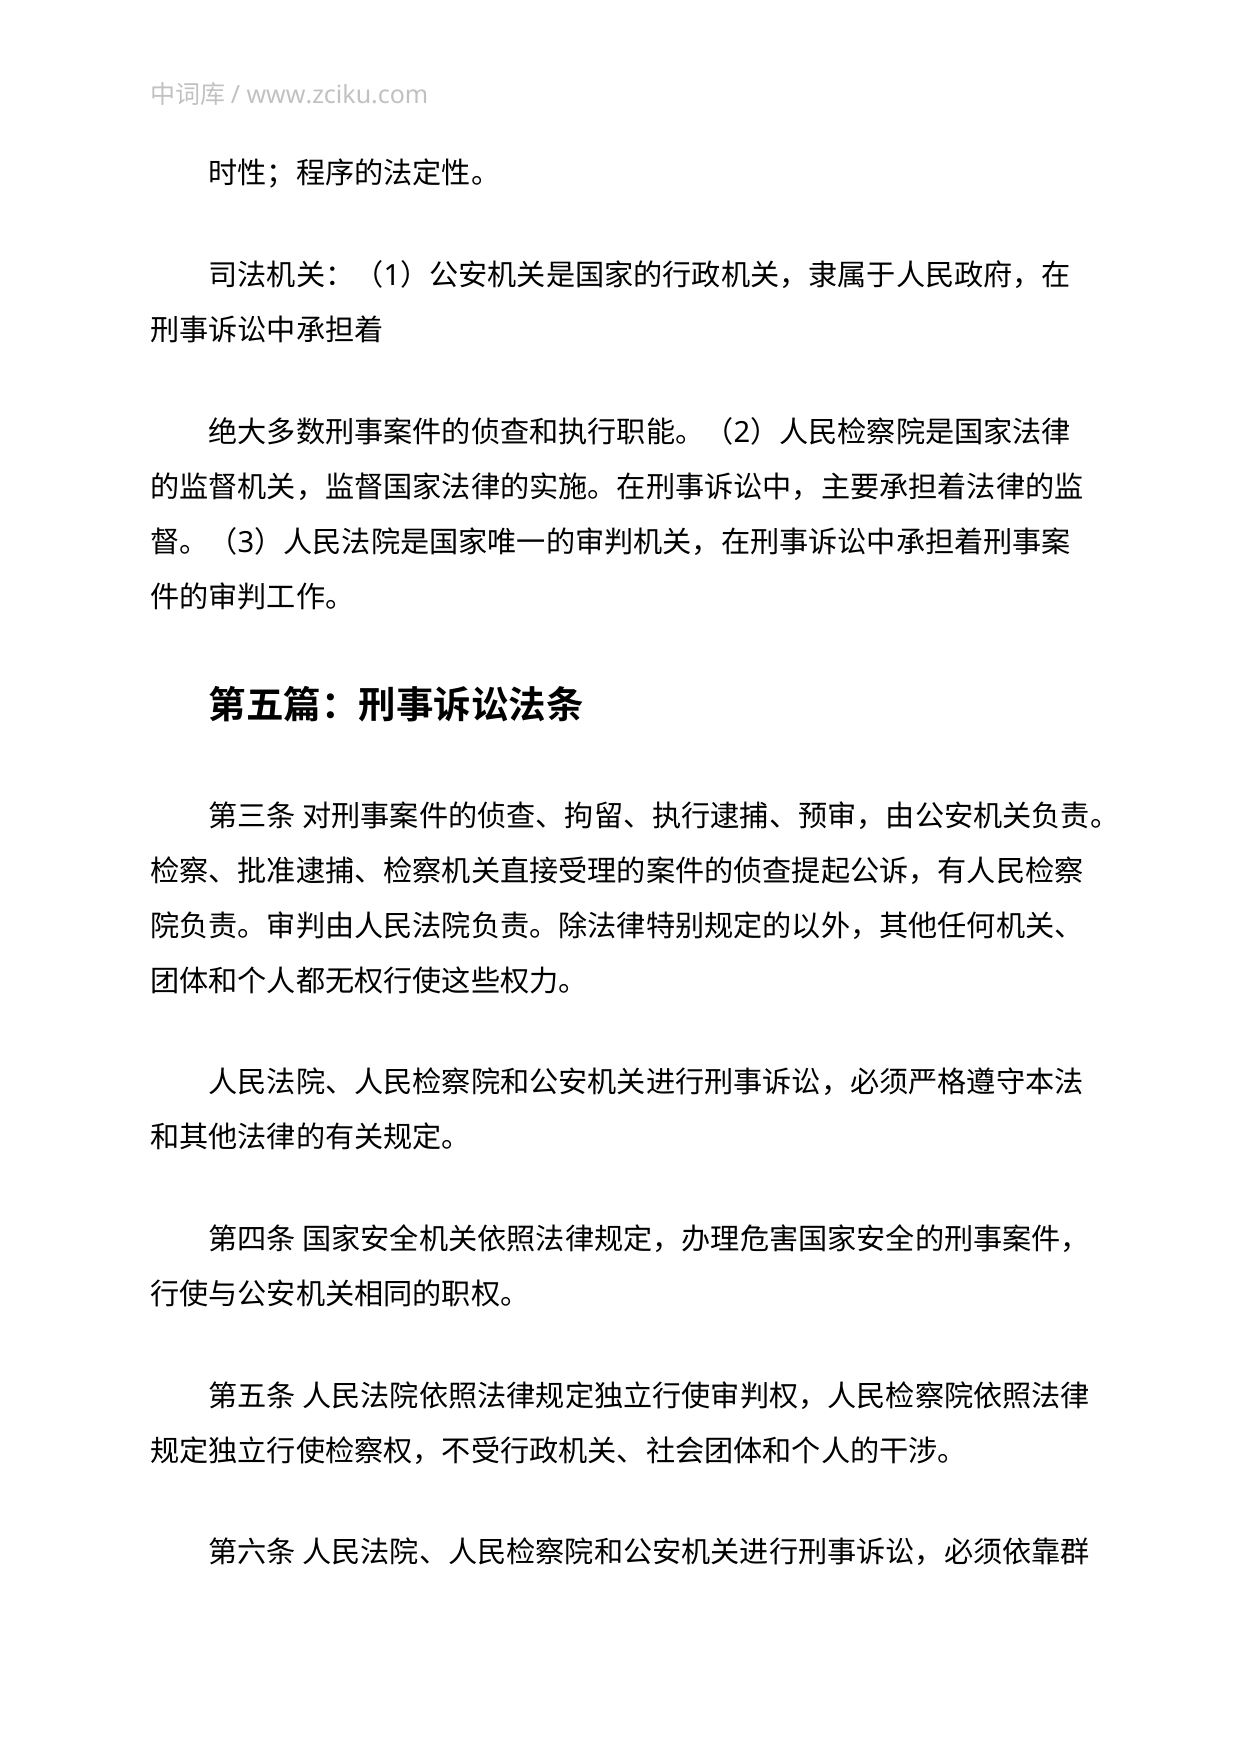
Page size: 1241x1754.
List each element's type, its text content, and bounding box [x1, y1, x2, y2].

text 第三条 对刑事案件的侦查、拘留、执行逮捕、预审，由公安机关负责。检察、批准逮捕、检察机关直接受理的案件的侦查提起公诉，有人民检察院负责。审判由人民法院负责。除法律特别规定的以外，其他任何机关、团体和个人都无权行使这些权力。 [150, 793, 1090, 999]
text 绝大多数刑事案件的侦查和执行职能。（2）人民检察院是国家法律的监督机关，监督国家法律的实施。在刑事诉讼中，主要承担着法律的监督。（3）人民法院是国家唯一的审判机关，在刑事诉讼中承担着刑事案件的审判工作。 [150, 408, 1090, 616]
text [150, 1529, 1090, 1571]
text 司法机关：（1）公安机关是国家的行政机关，隶属于人民政府，在刑事诉讼中承担着 [150, 252, 1090, 349]
text 第四条 国家安全机关依照法律规定，办理危害国家安全的刑事案件，行使与公安机关相同的职权。 [150, 1216, 1090, 1313]
text 时性；程序的法定性。 [150, 150, 1090, 192]
text 人民法院、人民检察院和公安机关进行刑事诉讼，必须严格遵守本法和其他法律的有关规定。 [150, 1059, 1090, 1156]
text 第五条 人民法院依照法律规定独立行使审判权，人民检察院依照法律规定独立行使检察权，不受行政机关、社会团体和个人的干涉。 [150, 1372, 1090, 1469]
text 第五篇：刑事诉讼法条 [150, 675, 1090, 729]
